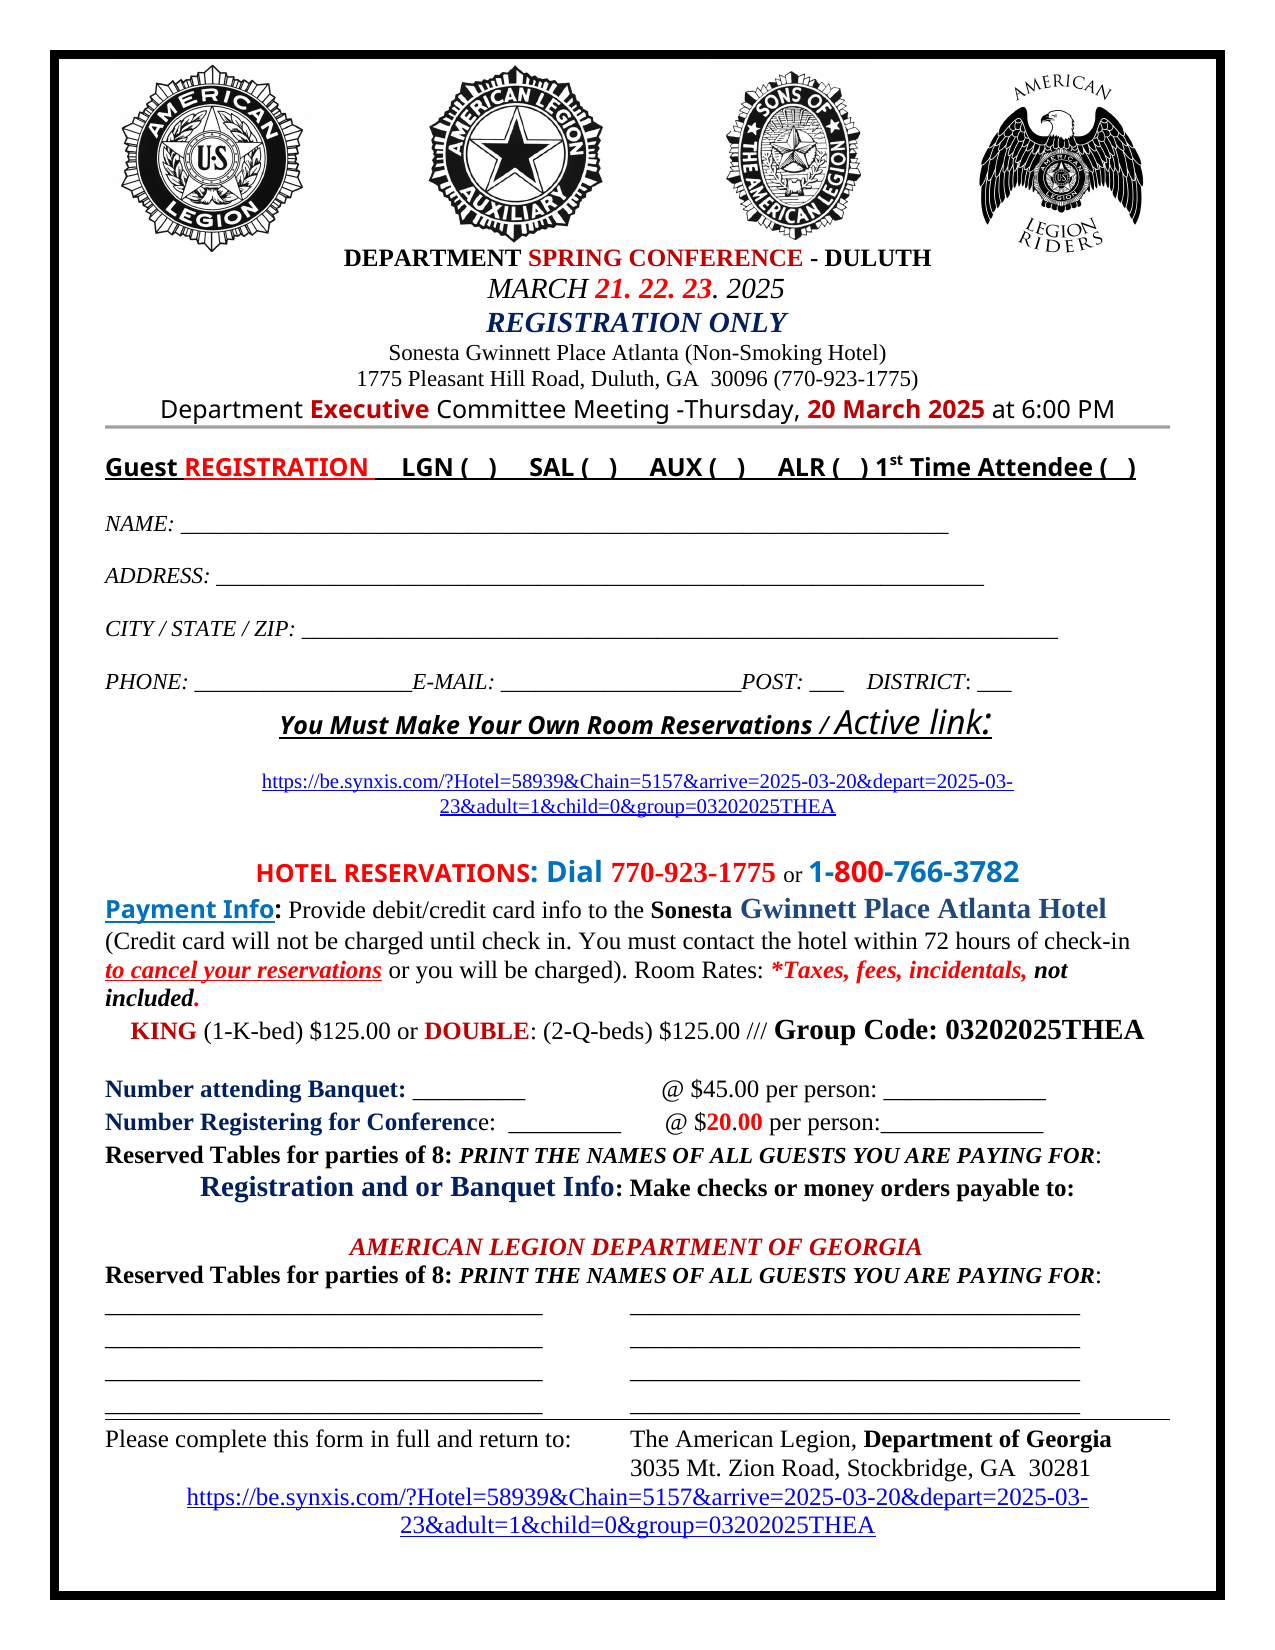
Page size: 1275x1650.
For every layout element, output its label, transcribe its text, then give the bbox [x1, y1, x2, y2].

text ADDRESS: ___________________________________________________________________ [105, 563, 1170, 589]
text ___________________________________ ____________________________________ [105, 1322, 1170, 1351]
text 1775 Pleasant Hill Road, Duluth, GA 30096 (770-923-1775) [105, 365, 1170, 391]
text ___________________________________ ____________________________________ [105, 1388, 1170, 1419]
text Number Registering for Conference: _________ @ $20.00 per person:_____________ [105, 1107, 1170, 1136]
subtitle MARCH 21. 22. 23. 2025 [105, 272, 1170, 305]
text Reserved Tables for parties of 8: PRINT THE NAMES OF ALL GUESTS YOU ARE PAYING FOR: [105, 1141, 1170, 1169]
text NAME: ___________________________________________________________________ [105, 510, 1170, 536]
text AMERICAN LEGION DEPARTMENT OF GEORGIA [105, 1232, 1170, 1260]
text (Credit card will not be charged until check in. You must contact the hotel within 72 hours of check-in to cancel your reservations or you will be charged). Room Rates: *Taxes, fees, incidentals, not included. [105, 926, 1170, 1012]
text DEPARTMENT SPRING CONFERENCE - DULUTH [105, 243, 1170, 272]
text PHONE: ___________________E-MAIL: _____________________POST: ___ DISTRICT: ___ [105, 668, 1170, 694]
text You Must Make Your Own Room Reservations / Active link: [105, 694, 1170, 745]
picture [109, 59, 313, 243]
text ___________________________________ ____________________________________ [105, 1289, 1170, 1318]
text 3035 Mt. Zion Road, Stockbridge, GA 30281 [105, 1453, 1170, 1482]
text KING (1-K-bed) $125.00 or DOUBLE: (2-Q-beds) $125.00 /// Group Code: 03202025THEA [105, 1012, 1170, 1046]
text Number attending Banquet: _________ @ $45.00 per person: _____________ [105, 1074, 1170, 1103]
text CITY / STATE / ZIP: __________________________________________________________________ [105, 615, 1170, 642]
text Payment Info: Provide debit/credit card info to the Sonesta Gwinnett Place Atlanta Hotel [105, 891, 1170, 926]
picture [971, 70, 1151, 243]
text https://be.synxis.com/?Hotel=58939&Chain=5157&arrive=2025-03-20&depart=2025-03-23&adult=1&child=0&group=03202025THEA [105, 1482, 1170, 1539]
text Guest REGISTRATION LGN ( ) SAL ( ) AUX ( ) ALR ( ) 1st Time Attendee ( ) [105, 449, 1170, 483]
text REGISTRATION ONLY [105, 305, 1170, 339]
text ___________________________________ ____________________________________ [105, 1355, 1170, 1384]
picture [412, 59, 616, 243]
text Department Executive Committee Meeting -Thursday, 20 March 2025 at 6:00 PM [105, 391, 1170, 425]
text HOTEL RESERVATIONS: Dial 770-923-1775 or 1-800-766-3782 [105, 852, 1170, 891]
text Sonesta Gwinnett Place Atlanta (Non-Smoking Hotel) [105, 339, 1170, 365]
text Reserved Tables for parties of 8: PRINT THE NAMES OF ALL GUESTS YOU ARE PAYING FOR: [105, 1260, 1170, 1289]
picture [705, 60, 873, 243]
text Registration and or Banquet Info: Make checks or money orders payable to: [105, 1169, 1170, 1203]
text https://be.synxis.com/?Hotel=58939&Chain=5157&arrive=2025-03-20&depart=2025-03-23&adult=1&child=0&group=03202025THEA [105, 769, 1170, 818]
text Please complete this form in full and return to: The American Legion, Department of Georgia [105, 1424, 1170, 1453]
